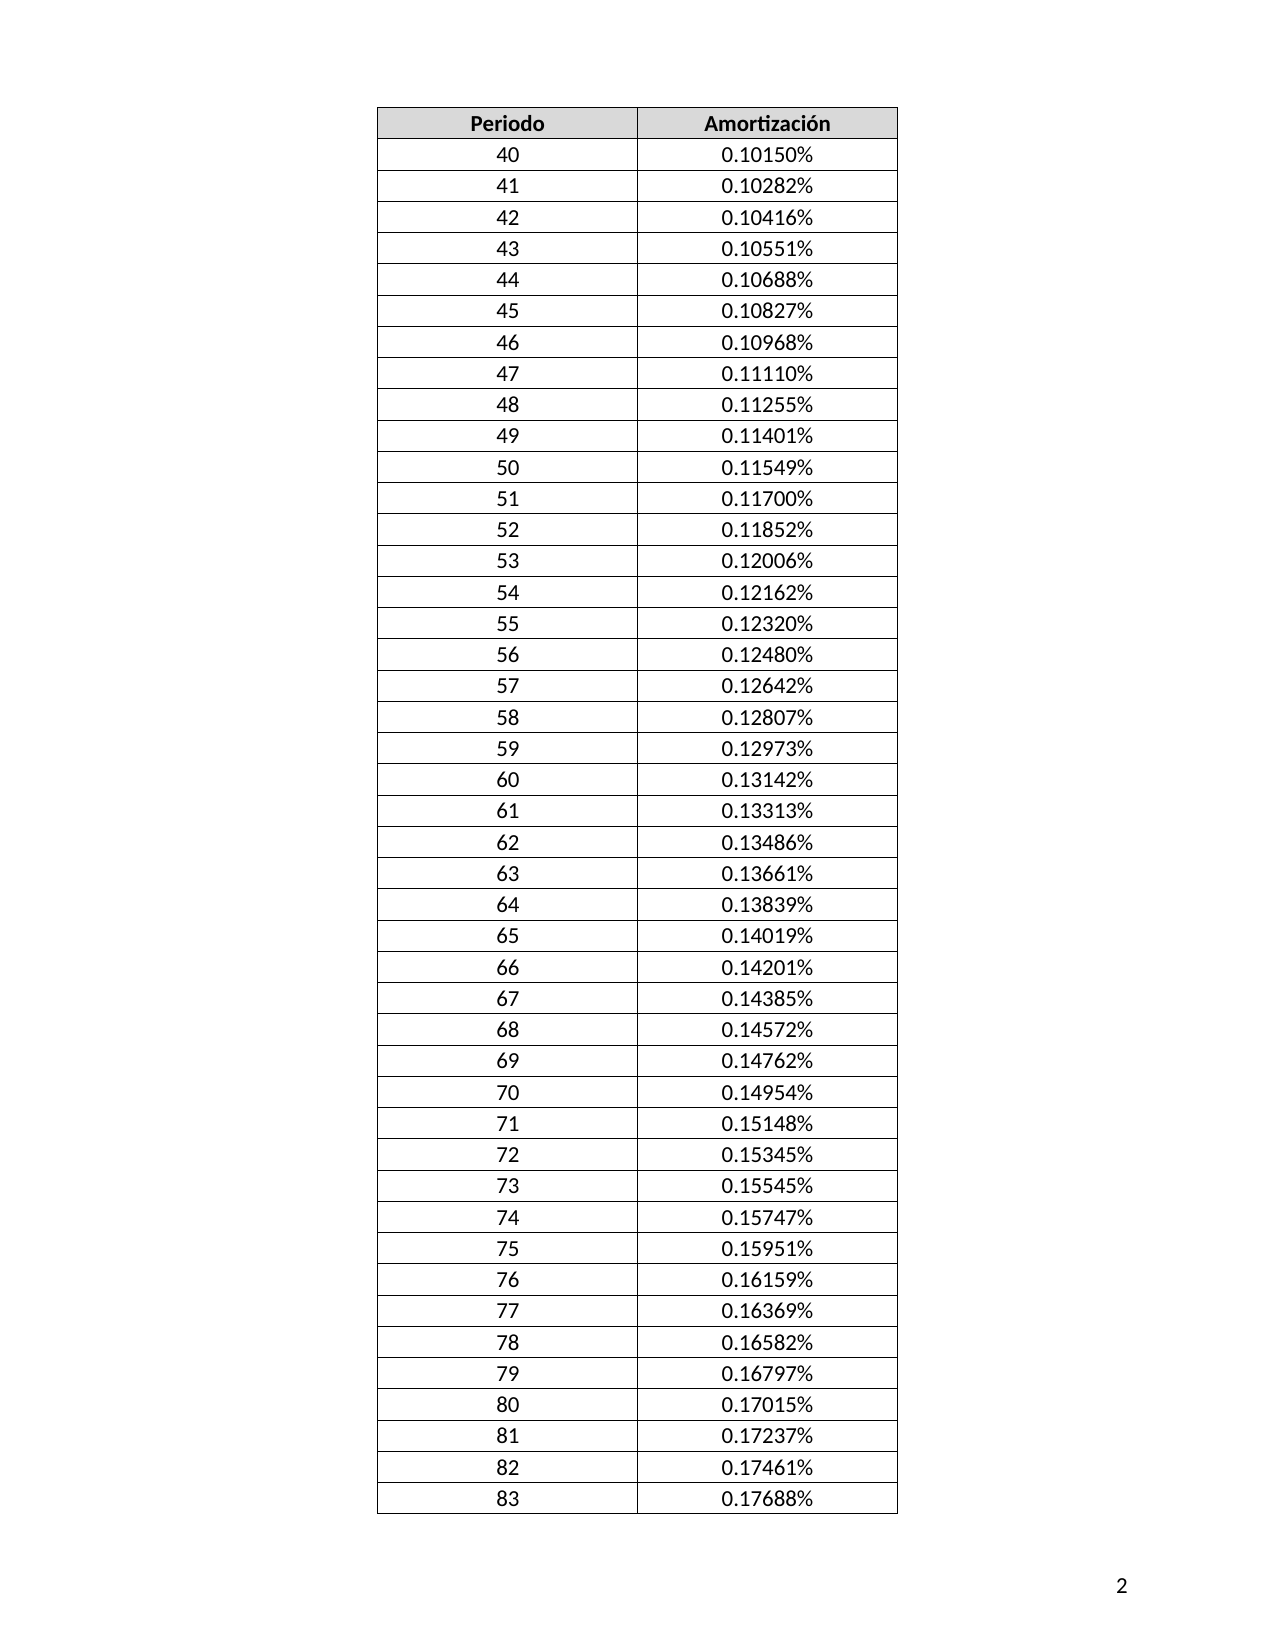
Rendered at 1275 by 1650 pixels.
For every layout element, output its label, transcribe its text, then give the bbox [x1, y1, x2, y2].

table_cell 0.15148% [638, 1108, 897, 1138]
table_cell 0.16797% [638, 1358, 897, 1388]
table_cell 53 [378, 546, 637, 576]
table_cell 76 [378, 1264, 637, 1294]
table_cell 0.12973% [638, 733, 897, 763]
table_cell 0.17015% [638, 1389, 897, 1419]
table_cell 0.11852% [638, 514, 897, 544]
table_cell 0.14201% [638, 952, 897, 982]
table_cell 0.10150% [638, 139, 897, 169]
table_cell 0.11110% [638, 358, 897, 388]
table_cell 73 [378, 1171, 637, 1201]
table_cell 0.16369% [638, 1296, 897, 1326]
table_cell 0.14019% [638, 921, 897, 951]
table_cell 0.10688% [638, 264, 897, 294]
table_cell 0.11401% [638, 421, 897, 451]
table_header Periodo [378, 108, 637, 138]
table_cell 60 [378, 764, 637, 794]
table_cell 0.15545% [638, 1171, 897, 1201]
table_cell 75 [378, 1233, 637, 1263]
table_cell 64 [378, 889, 637, 919]
table_cell 59 [378, 733, 637, 763]
table_cell 45 [378, 296, 637, 326]
table_cell 54 [378, 577, 637, 607]
table_cell 0.11549% [638, 452, 897, 482]
table_cell 0.11700% [638, 483, 897, 513]
table_cell 0.10416% [638, 202, 897, 232]
table_cell 68 [378, 1014, 637, 1044]
table_cell 48 [378, 389, 637, 419]
table_cell 67 [378, 983, 637, 1013]
table_cell 43 [378, 233, 637, 263]
table_cell 0.14572% [638, 1014, 897, 1044]
table_cell 0.12320% [638, 608, 897, 638]
table_cell 42 [378, 202, 637, 232]
table_cell 52 [378, 514, 637, 544]
table_cell 0.13839% [638, 889, 897, 919]
table_header Amortización [638, 108, 897, 138]
table_cell 50 [378, 452, 637, 482]
table_cell 66 [378, 952, 637, 982]
table_cell 74 [378, 1202, 637, 1232]
table_cell 0.17688% [638, 1483, 897, 1513]
table_cell 0.13486% [638, 827, 897, 857]
table_cell 58 [378, 702, 637, 732]
table_cell 55 [378, 608, 637, 638]
table_cell 49 [378, 421, 637, 451]
table_cell 0.12642% [638, 671, 897, 701]
table_cell 0.16159% [638, 1264, 897, 1294]
table_cell 0.13661% [638, 858, 897, 888]
table_cell 0.12480% [638, 639, 897, 669]
table_cell 0.14762% [638, 1046, 897, 1076]
table_cell 0.12162% [638, 577, 897, 607]
table_cell 79 [378, 1358, 637, 1388]
table_cell 0.16582% [638, 1327, 897, 1357]
table_cell 47 [378, 358, 637, 388]
table_cell 41 [378, 171, 637, 201]
table_cell 0.15345% [638, 1139, 897, 1169]
table_cell 82 [378, 1452, 637, 1482]
table_cell 0.13313% [638, 796, 897, 826]
table_cell 0.14954% [638, 1077, 897, 1107]
table_cell 0.11255% [638, 389, 897, 419]
table_cell 71 [378, 1108, 637, 1138]
table_cell 80 [378, 1389, 637, 1419]
table_cell 57 [378, 671, 637, 701]
table_cell 0.17461% [638, 1452, 897, 1482]
table_cell 0.10551% [638, 233, 897, 263]
table_cell 77 [378, 1296, 637, 1326]
table_cell 0.10282% [638, 171, 897, 201]
table_cell 0.17237% [638, 1421, 897, 1451]
table_cell 0.10827% [638, 296, 897, 326]
table_cell 81 [378, 1421, 637, 1451]
table_cell 83 [378, 1483, 637, 1513]
table_cell 0.14385% [638, 983, 897, 1013]
table_cell 65 [378, 921, 637, 951]
table_cell 78 [378, 1327, 637, 1357]
table_cell 0.12006% [638, 546, 897, 576]
table_cell 44 [378, 264, 637, 294]
table_cell 0.15747% [638, 1202, 897, 1232]
table_cell 40 [378, 139, 637, 169]
table_cell 46 [378, 327, 637, 357]
table_cell 0.15951% [638, 1233, 897, 1263]
table_cell 56 [378, 639, 637, 669]
table_cell 62 [378, 827, 637, 857]
table_cell 0.10968% [638, 327, 897, 357]
table_cell 61 [378, 796, 637, 826]
table_cell 51 [378, 483, 637, 513]
table_cell 63 [378, 858, 637, 888]
table_cell 0.12807% [638, 702, 897, 732]
table_cell 69 [378, 1046, 637, 1076]
table_cell 0.13142% [638, 764, 897, 794]
table_cell 72 [378, 1139, 637, 1169]
table_cell 70 [378, 1077, 637, 1107]
